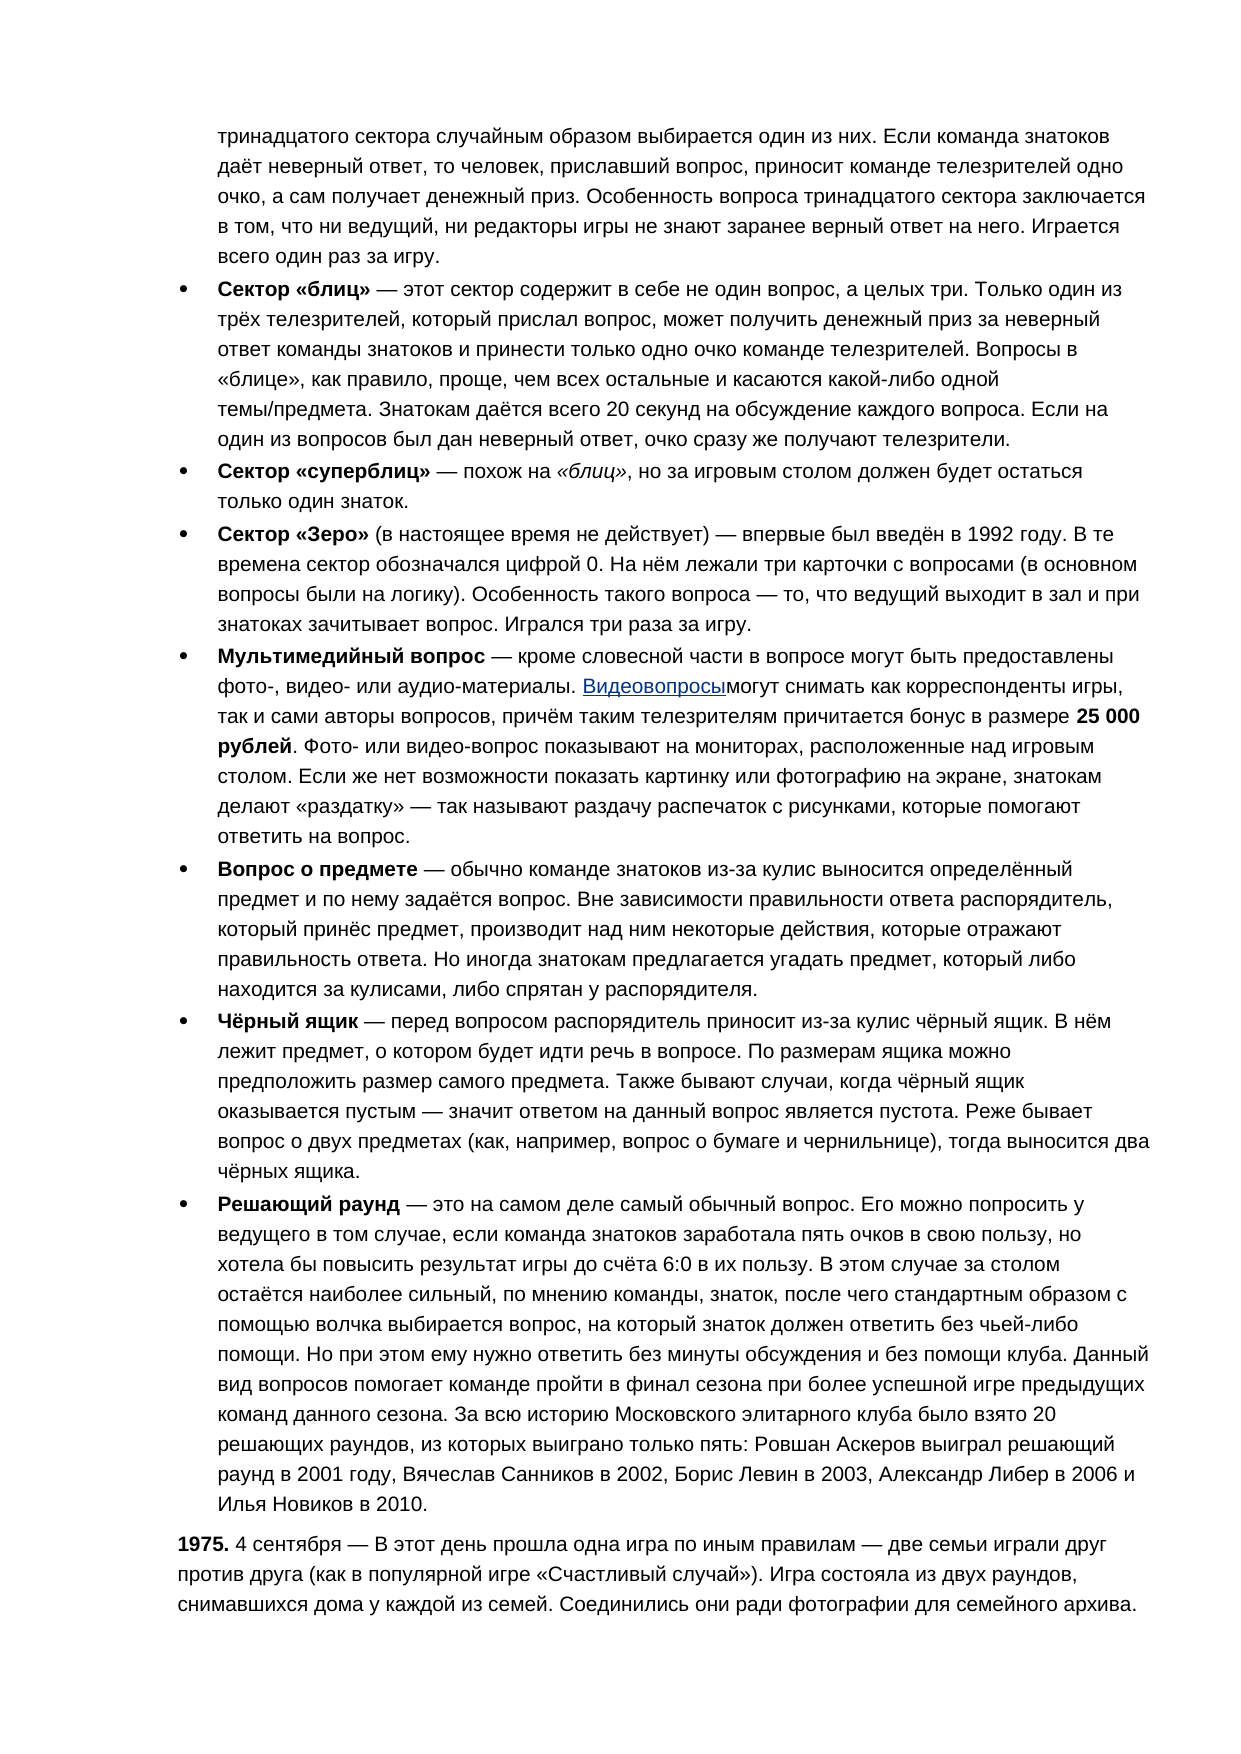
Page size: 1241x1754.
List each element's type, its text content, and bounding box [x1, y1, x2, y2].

text 1975. 4 сентября — В этот день прошла одна игра по иным правилам — две семьи играли друг против друга (как в популярной игре «Счастливый случай»). Игра состояла из двух раундов, снимавшихся дома у каждой из семей. Соединились они ради фотографии для семейного архива. [177, 1526, 1152, 1616]
list Сектор «суперблиц» — похож на «блиц», но за игровым столом должен будет остаться только один знаток. [180, 453, 1152, 513]
list Решающий раунд — это на самом деле самый обычный вопрос. Его можно попросить у ведущего в том случае, если команда знатоков заработала пять очков в свою пользу, но хотела бы повысить результат игры до счёта 6:0 в их пользу. В этом случае за столом остаётся наиболее сильный, по мнению команды, знаток, после чего стандартным образом с помощью волчка выбирается вопрос, на который знаток должен ответить без чьей-либо помощи. Но при этом ему нужно ответить без минуты обсуждения и без помощи клуба. Данный вид вопросов помогает команде пройти в финал сезона при более успешной игре предыдущих команд данного сезона. За всю историю Московского элитарного клуба было взято 20 решающих раундов, из которых выиграно только пять: Ровшан Аскеров выиграл решающий раунд в 2001 году, Вячеслав Санников в 2002, Борис Левин в 2003, Александр Либер в 2006 и Илья Новиков в 2010. [180, 1186, 1152, 1516]
list Сектор «Зеро» (в настоящее время не действует) — впервые был введён в 1992 году. В те времена сектор обозначался цифрой 0. На нём лежали три карточки с вопросами (в основном вопросы были на логику). Особенность такого вопроса — то, что ведущий выходит в зал и при знатоках зачитывает вопрос. Игрался три раза за игру. [180, 516, 1152, 636]
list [180, 118, 1152, 268]
list Сектор «блиц» — этот сектор содержит в себе не один вопрос, а целых три. Только один из трёх телезрителей, который прислал вопрос, может получить денежный приз за неверный ответ команды знатоков и принести только одно очко команде телезрителей. Вопросы в «блице», как правило, проще, чем всех остальные и касаются какой-либо одной темы/предмета. Знатокам даётся всего 20 секунд на обсуждение каждого вопроса. Если на один из вопросов был дан неверный ответ, очко сразу же получают телезрители. [180, 271, 1152, 451]
list Чёрный ящик — перед вопросом распорядитель приносит из-за кулис чёрный ящик. В нём лежит предмет, о котором будет идти речь в вопросе. По размерам ящика можно предположить размер самого предмета. Также бывают случаи, когда чёрный ящик оказывается пустым — значит ответом на данный вопрос является пустота. Реже бывает вопрос о двух предметах (как, например, вопрос о бумаге и чернильнице), тогда выносится два чёрных ящика. [180, 1003, 1152, 1183]
list Вопрос о предмете — обычно команде знатоков из-за кулис выносится определённый предмет и по нему задаётся вопрос. Вне зависимости правильности ответа распорядитель, который принёс предмет, производит над ним некоторые действия, которые отражают правильность ответа. Но иногда знатокам предлагается угадать предмет, который либо находится за кулисами, либо спрятан у распорядителя. [180, 851, 1152, 1001]
list Мультимедийный вопрос — кроме словесной части в вопросе могут быть предоставлены фото-, видео- или аудио-материалы. Видеовопросымогут снимать как корреспонденты игры, так и сами авторы вопросов, причём таким телезрителям причитается бонус в размере 25 000 рублей. Фото- или видео-вопрос показывают на мониторах, расположенные над игровым столом. Если же нет возможности показать картинку или фотографию на экране, знатокам делают «раздатку» — так называют раздачу распечаток с рисунками, которые помогают ответить на вопрос. [180, 638, 1152, 848]
